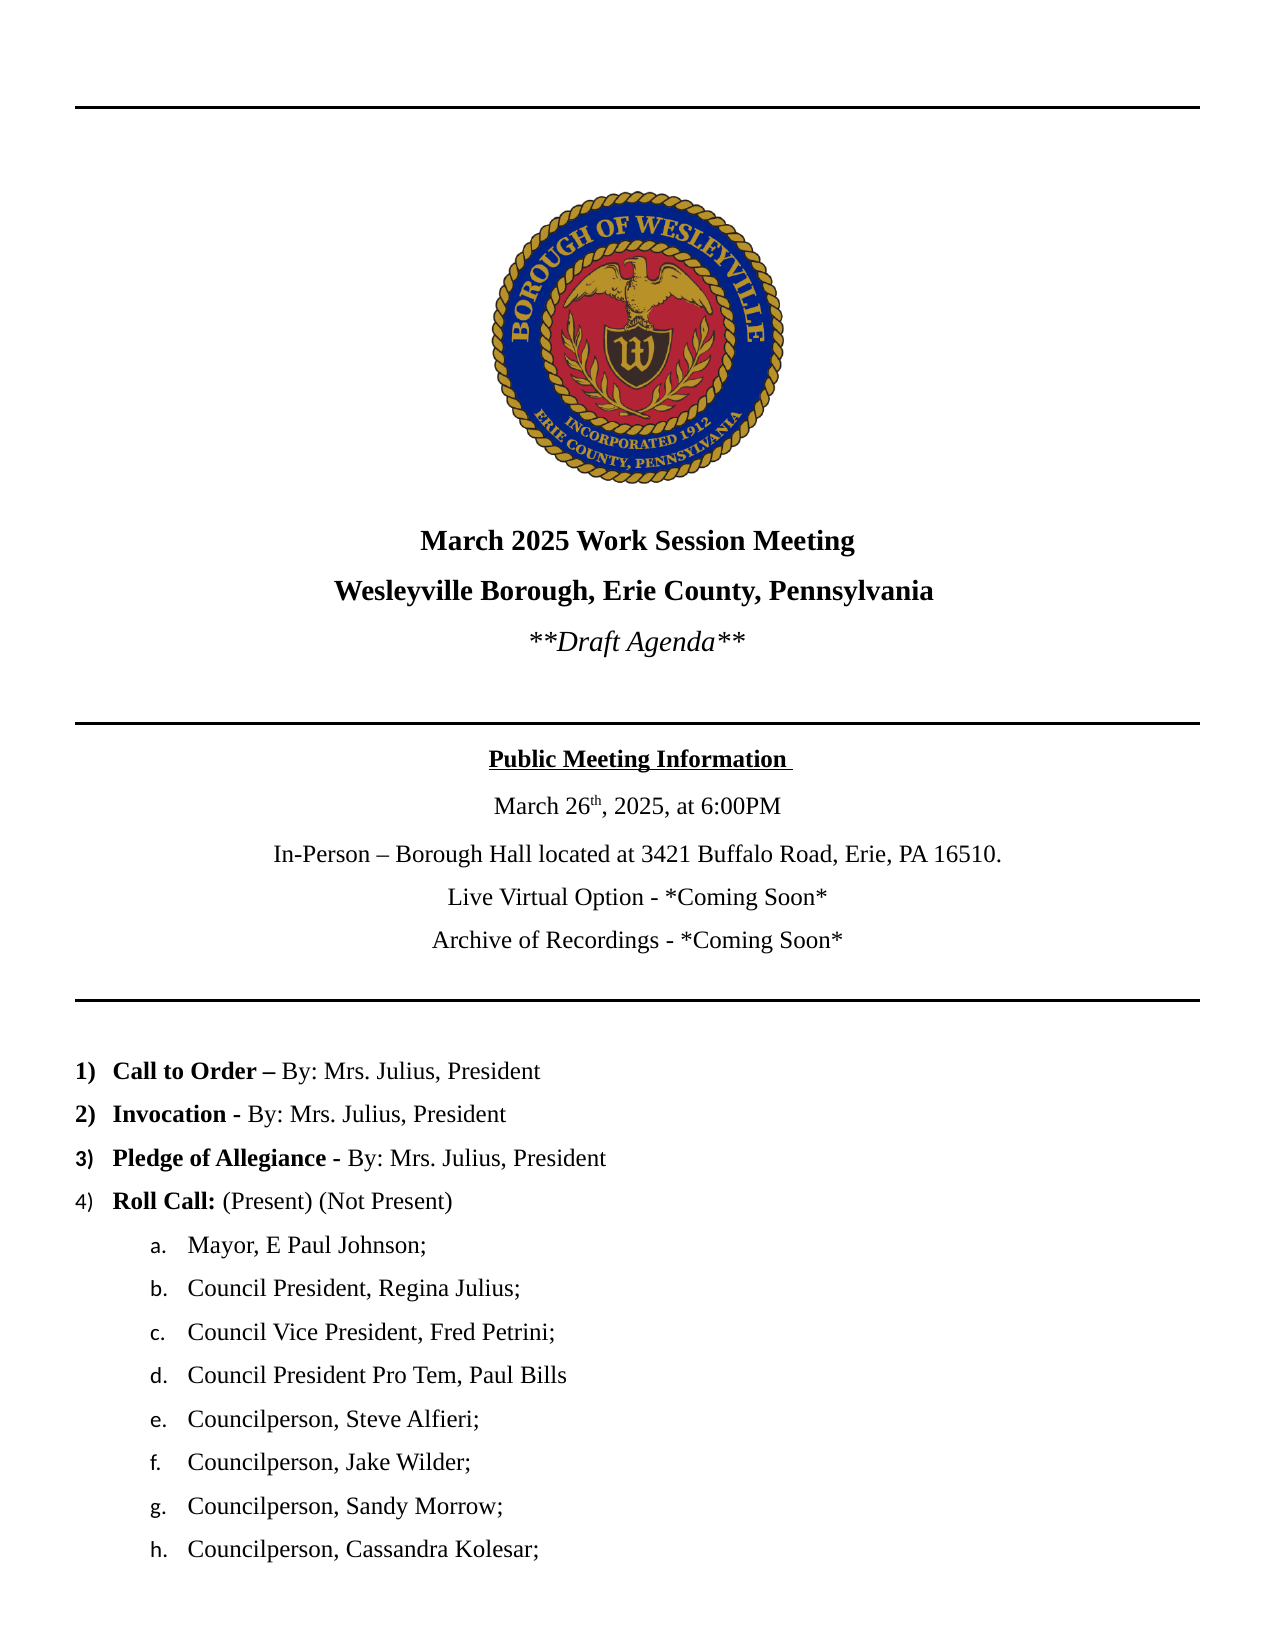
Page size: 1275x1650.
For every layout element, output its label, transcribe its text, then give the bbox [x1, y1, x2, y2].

text Archive of Recordings - *Coming Soon* [75, 925, 1200, 954]
list Roll Call: (Present) (Not Present) [75, 1186, 1200, 1215]
list Call to Order – By: Mrs. Julius, President [75, 1056, 1200, 1085]
list Councilperson, Steve Alfieri; [150, 1404, 1200, 1433]
list Councilperson, Cassandra Kolesar; [150, 1534, 1200, 1563]
list Council President Pro Tem, Paul Bills [150, 1360, 1200, 1389]
text **Draft Agenda** [75, 624, 1200, 657]
list Councilperson, Sandy Morrow; [150, 1491, 1200, 1520]
text Wesleyville Borough, Erie County, Pennsylvania [75, 573, 1200, 607]
list Mayor, E Paul Johnson; [150, 1230, 1200, 1259]
text March 2025 Work Session Meeting [75, 523, 1200, 557]
text March 26th, 2025, at 6:00PM [75, 791, 1200, 820]
list Council Vice President, Fred Petrini; [150, 1317, 1200, 1346]
list Councilperson, Jake Wilder; [150, 1447, 1200, 1476]
list Pledge of Allegiance - By: Mrs. Julius, President [75, 1143, 1200, 1172]
list Council President, Regina Julius; [150, 1273, 1200, 1302]
text Live Virtual Option - *Coming Soon* [75, 882, 1200, 911]
text Public Meeting Information [75, 744, 1200, 772]
list Invocation - By: Mrs. Julius, President [75, 1099, 1200, 1128]
text In-Person – Borough Hall located at 3421 Buffalo Road, Erie, PA 16510. [75, 839, 1200, 868]
